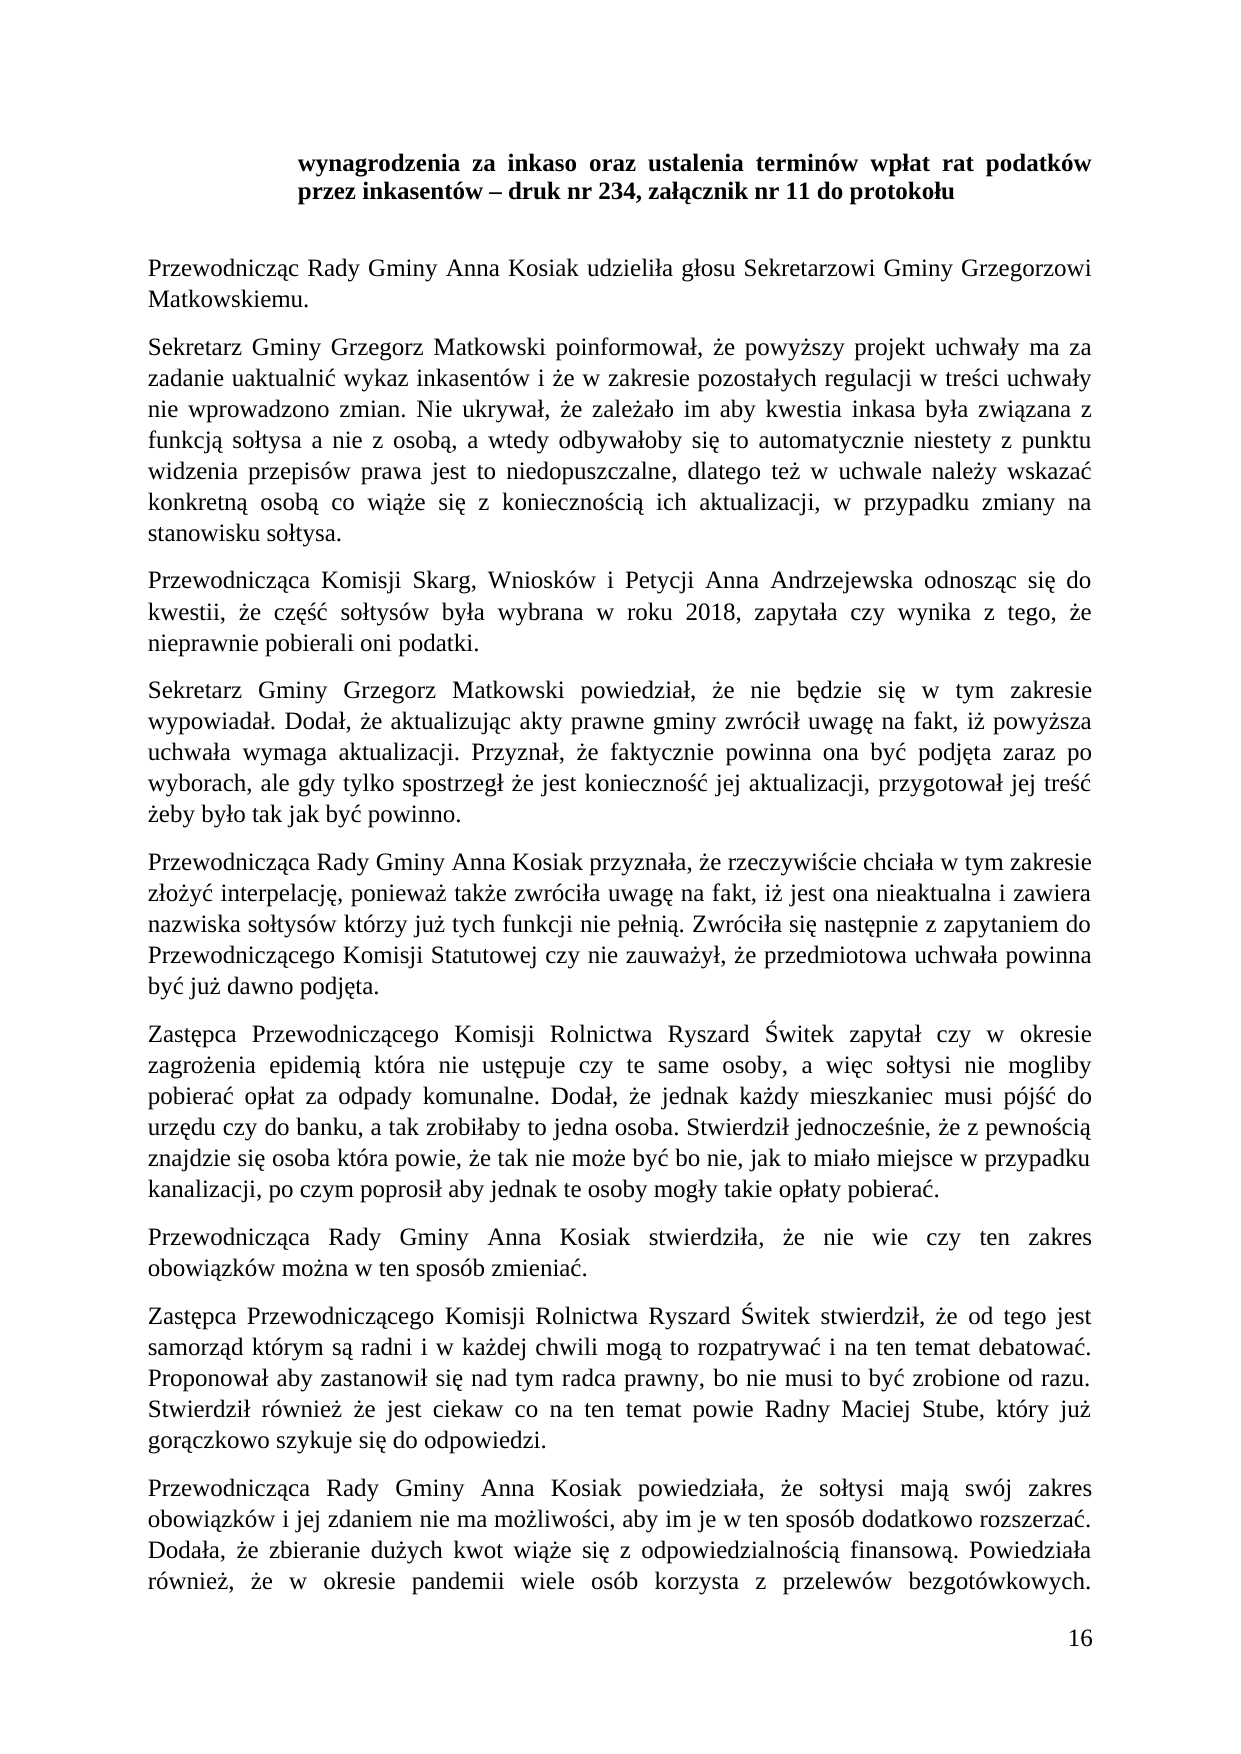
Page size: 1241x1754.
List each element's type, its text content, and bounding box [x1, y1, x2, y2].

text Sekretarz Gminy Grzegorz Matkowski poinformował, że powyższy projekt uchwały ma za zadanie uaktualnić wykaz inkasentów i że w zakresie pozostałych regulacji w treści uchwały nie wprowadzono zmian. Nie ukrywał, że zależało im aby kwestia inkasa była związana z funkcją sołtysa a nie z osobą, a wtedy odbywałoby się to automatycznie niestety z punktu widzenia przepisów prawa jest to niedopuszczalne, dlatego też w uchwale należy wskazać konkretną osobą co wiąże się z koniecznością ich aktualizacji, w przypadku zmiany na stanowisku sołtysa. [148, 332, 1093, 547]
text Przewodnicząc Rady Gminy Anna Kosiak udzieliła głosu Sekretarzowi Gminy Grzegorzowi Matkowskiemu. [148, 253, 1093, 313]
text Przewodnicząca Komisji Skarg, Wniosków i Petycji Anna Andrzejewska odnosząc się do kwestii, że część sołtysów była wybrana w roku 2018, zapytała czy wynika z tego, że nieprawnie pobierali oni podatki. [148, 566, 1093, 656]
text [148, 1473, 1093, 1594]
text Przewodnicząca Rady Gminy Anna Kosiak przyznała, że rzeczywiście chciała w tym zakresie złożyć interpelację, ponieważ także zwróciła uwagę na fakt, iż jest ona nieaktualna i zawiera nazwiska sołtysów którzy już tych funkcji nie pełnią. Zwróciła się następnie z zapytaniem do Przewodniczącego Komisji Statutowej czy nie zauważył, że przedmiotowa uchwała powinna być już dawno podjęta. [148, 847, 1093, 1000]
text Zastępca Przewodniczącego Komisji Rolnictwa Ryszard Świtek zapytał czy w okresie zagrożenia epidemią która nie ustępuje czy te same osoby, a więc sołtysi nie mogliby pobierać opłat za odpady komunalne. Dodał, że jednak każdy mieszkaniec musi pójść do urzędu czy do banku, a tak zrobiłaby to jedna osoba. Stwierdził jednocześnie, że z pewnością znajdzie się osoba która powie, że tak nie może być bo nie, jak to miało miejsce w przypadku kanalizacji, po czym poprosił aby jednak te osoby mogły takie opłaty pobierać. [148, 1019, 1093, 1203]
text Zastępca Przewodniczącego Komisji Rolnictwa Ryszard Świtek stwierdził, że od tego jest samorząd którym są radni i w każdej chwili mogą to rozpatrywać i na ten temat debatować. Proponował aby zastanowił się nad tym radca prawny, bo nie musi to być zrobione od razu. Stwierdził również że jest ciekaw co na ten temat powie Radny Maciej Stube, który już gorączkowo szykuje się do odpowiedzi. [148, 1301, 1093, 1454]
text Sekretarz Gminy Grzegorz Matkowski powiedział, że nie będzie się w tym zakresie wypowiadał. Dodał, że aktualizując akty prawne gminy zwrócił uwagę na fakt, iż powyższa uchwała wymaga aktualizacji. Przyznał, że faktycznie powinna ona być podjęta zaraz po wyborach, ale gdy tylko spostrzegł że jest konieczność jej aktualizacji, przygotował jej treść żeby było tak jak być powinno. [148, 675, 1093, 828]
text Przewodnicząca Rady Gminy Anna Kosiak stwierdziła, że nie wie czy ten zakres obowiązków można w ten sposób zmieniać. [148, 1222, 1093, 1282]
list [260, 148, 1093, 205]
